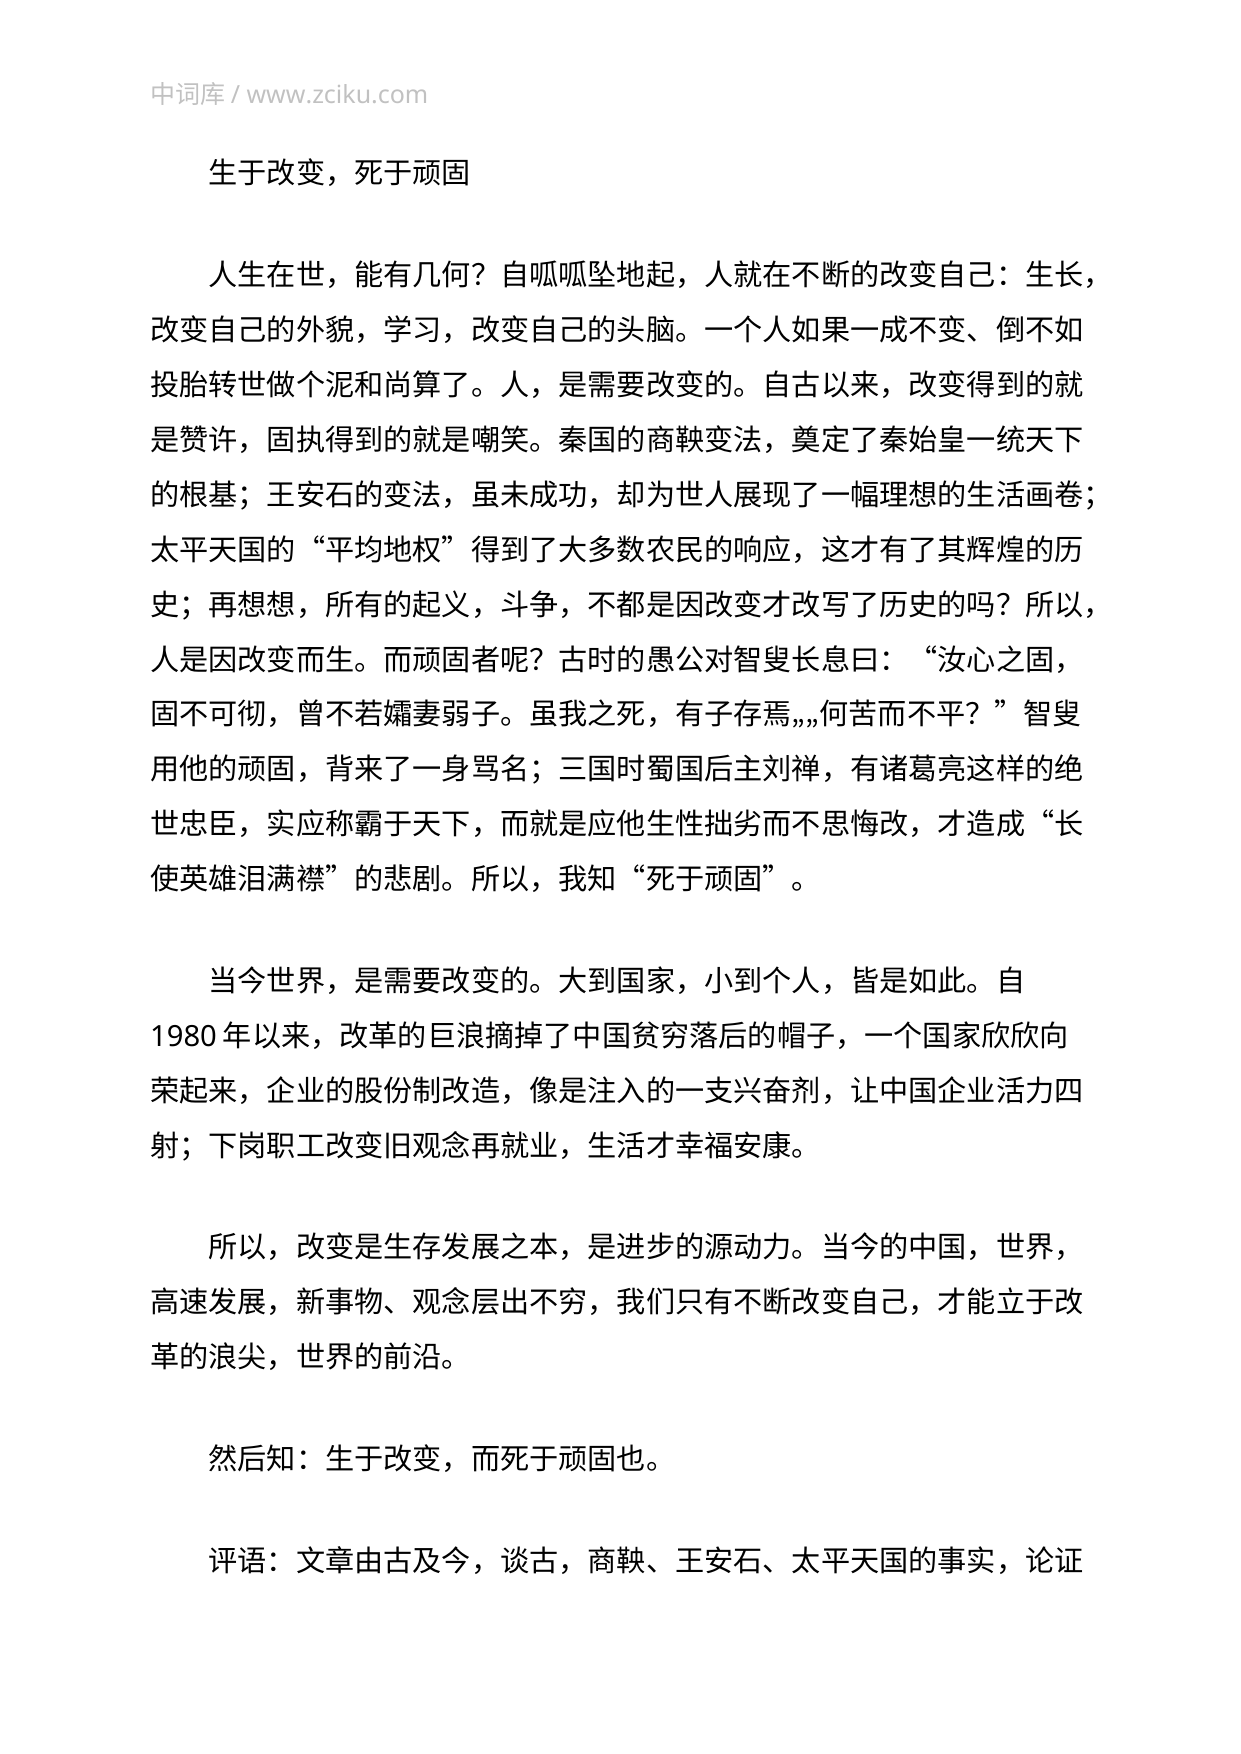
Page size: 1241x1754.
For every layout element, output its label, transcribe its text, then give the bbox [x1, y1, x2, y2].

text 然后知：生于改变，而死于顽固也。 [150, 1436, 1090, 1478]
text 人生在世，能有几何？自呱呱坠地起，人就在不断的改变自己：生长，改变自己的外貌，学习，改变自己的头脑。一个人如果一成不变、倒不如投胎转世做个泥和尚算了。人，是需要改变的。自古以来，改变得到的就是赞许，固执得到的就是嘲笑。秦国的商鞅变法，奠定了秦始皇一统天下的根基；王安石的变法，虽未成功，却为世人展现了一幅理想的生活画卷；太平天国的“平均地权”得到了大多数农民的响应，这才有了其辉煌的历史；再想想，所有的起义，斗争，不都是因改变才改写了历史的吗？所以，人是因改变而生。而顽固者呢？古时的愚公对智叟长息曰：“汝心之固，固不可彻，曾不若孀妻弱子。虽我之死，有子存焉„„何苦而不平？”智叟用他的顽固，背来了一身骂名；三国时蜀国后主刘禅，有诸葛亮这样的绝世忠臣，实应称霸于天下，而就是应他生性拙劣而不思悔改，才造成“长使英雄泪满襟”的悲剧。所以，我知“死于顽固”。 [150, 252, 1090, 898]
text 所以，改变是生存发展之本，是进步的源动力。当今的中国，世界，高速发展，新事物、观念层出不穷，我们只有不断改变自己，才能立于改革的浪尖，世界的前沿。 [150, 1224, 1090, 1376]
text 当今世界，是需要改变的。大到国家，小到个人，皆是如此。自1980年以来，改革的巨浪摘掉了中国贫穷落后的帽子，一个国家欣欣向荣起来，企业的股份制改造，像是注入的一支兴奋剂，让中国企业活力四射；下岗职工改变旧观念再就业，生活才幸福安康。 [150, 957, 1090, 1164]
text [150, 1537, 1090, 1579]
text 生于改变，死于顽固 [150, 150, 1090, 192]
